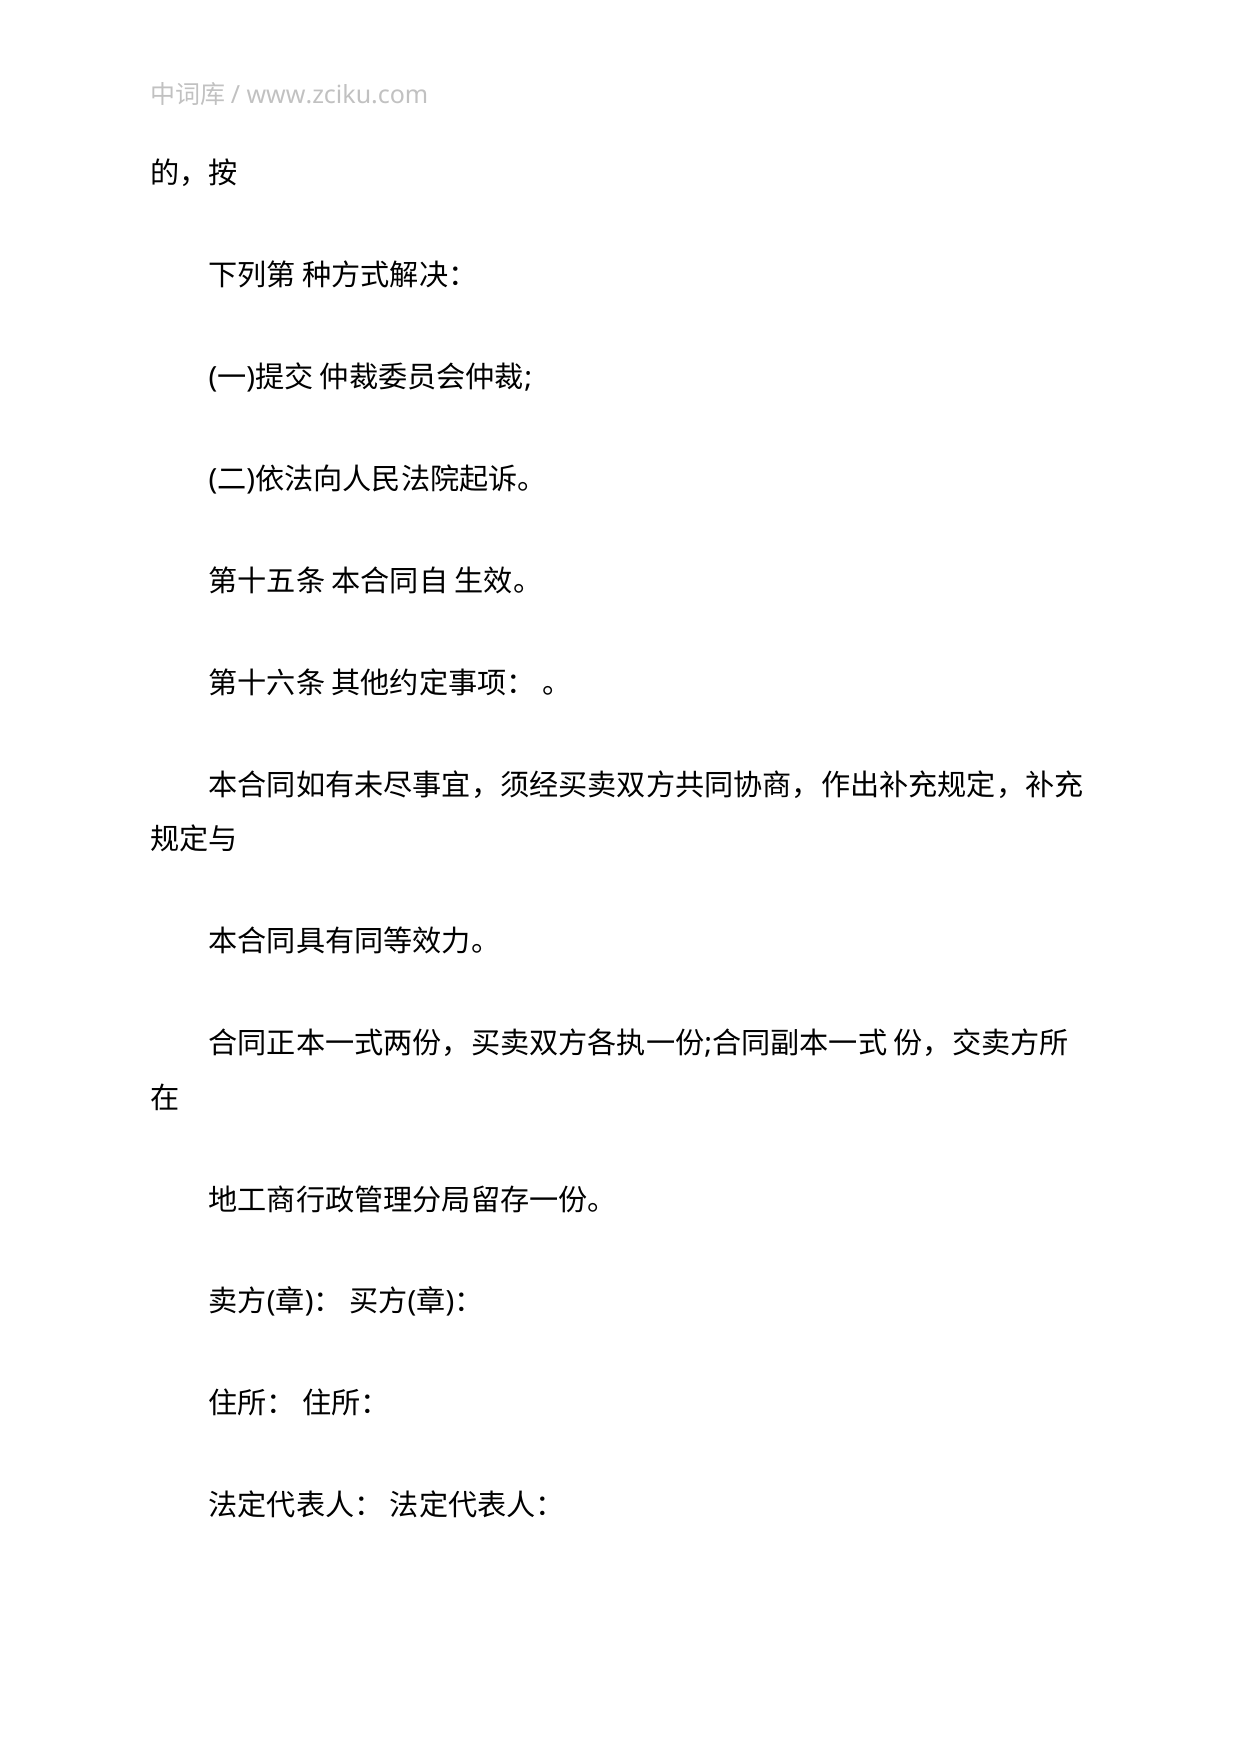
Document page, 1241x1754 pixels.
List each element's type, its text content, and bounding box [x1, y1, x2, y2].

text (一)提交 仲裁委员会仲裁; [150, 353, 1090, 396]
text 地工商行政管理分局留存一份。 [150, 1176, 1090, 1218]
text 第十五条 本合同自 生效。 [150, 557, 1090, 600]
text 合同正本一式两份，买卖双方各执一份;合同副本一式 份，交卖方所在 [150, 1019, 1090, 1117]
text 卖方(章)： 买方(章)： [150, 1278, 1090, 1320]
text 本合同如有未尽事宜，须经买卖双方共同协商，作出补充规定，补充规定与 [150, 761, 1090, 858]
text 法定代表人： 法定代表人： [150, 1482, 1090, 1524]
text 住所： 住所： [150, 1380, 1090, 1422]
text (二)依法向人民法院起诉。 [150, 456, 1090, 498]
text 第十六条 其他约定事项： 。 [150, 659, 1090, 702]
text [150, 150, 1090, 192]
text 下列第 种方式解决： [150, 252, 1090, 294]
text 本合同具有同等效力。 [150, 918, 1090, 960]
